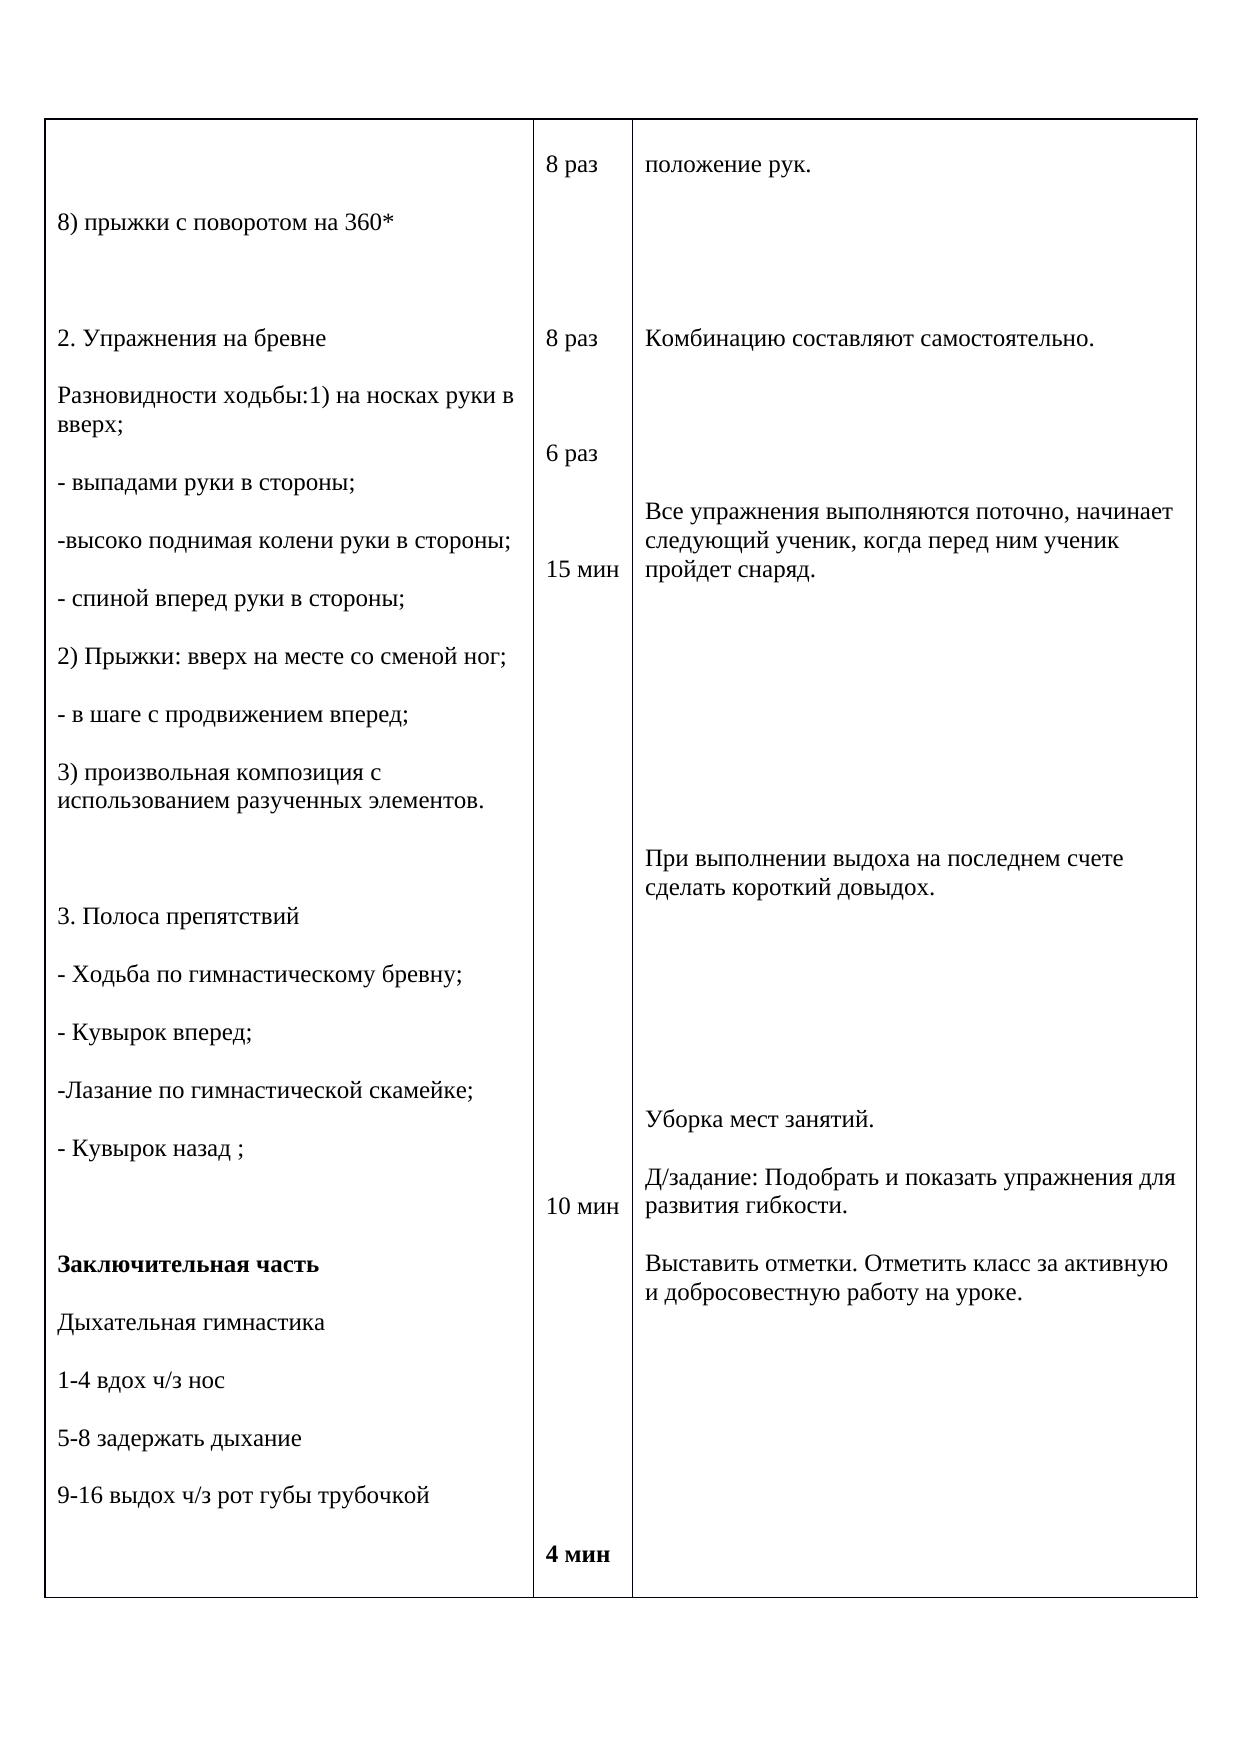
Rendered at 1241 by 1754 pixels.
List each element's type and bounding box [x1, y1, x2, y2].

table_cell [633, 120, 1196, 1597]
table_cell [46, 120, 533, 1597]
table_cell [534, 120, 632, 1597]
